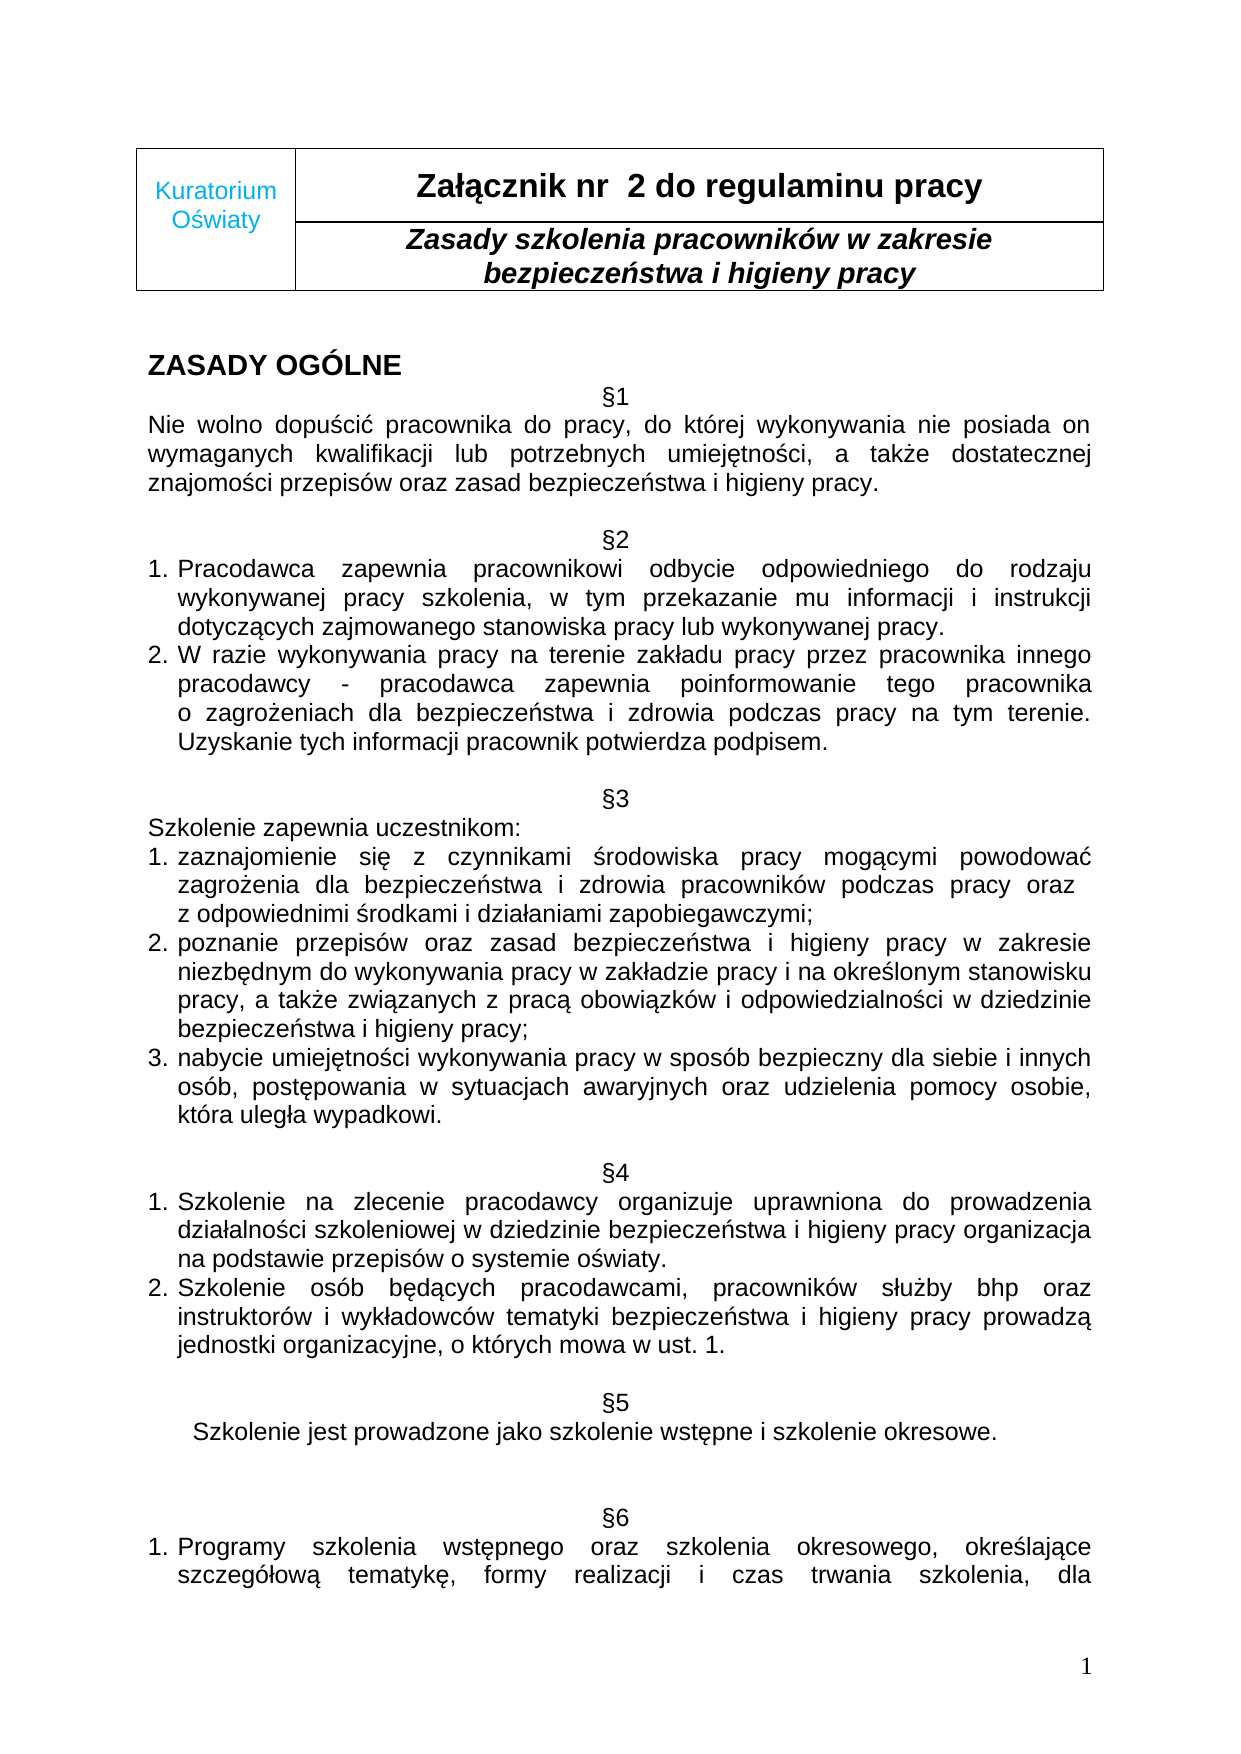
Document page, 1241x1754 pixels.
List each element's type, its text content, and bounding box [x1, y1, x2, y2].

table_header Załącznik nr 2 do regulaminu pracy [296, 149, 1103, 221]
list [148, 1532, 1093, 1589]
list poznanie przepisów oraz zasad bezpieczeństwa i higieny pracy w zakresie niezbędnym do wykonywania pracy w zakładzie pracy i na określonym stanowisku pracy, a także związanych z pracą obowiązków i odpowiedzialności w dziedzinie bezpieczeństwa i higieny pracy; [148, 928, 1093, 1043]
text Szkolenie zapewnia uczestnikom: [148, 813, 1093, 842]
list Szkolenie osób będących pracodawcami, pracowników służby bhp oraz instruktorów i wykładowców tematyki bezpieczeństwa i higieny pracy prowadzą jednostki organizacyjne, o których mowa w ust. 1. [148, 1273, 1093, 1359]
table_header Kuratorium Oświaty [137, 149, 295, 289]
list nabycie umiejętności wykonywania pracy w sposób bezpieczny dla siebie i innych osób, postępowania w sytuacjach awaryjnych oraz udzielenia pomocy osobie, która uległa wypadkowi. [148, 1043, 1093, 1129]
table_cell Zasady szkolenia pracowników w zakresie bezpieczeństwa i higieny pracy [296, 223, 1103, 289]
text Szkolenie jest prowadzone jako szkolenie wstępne i szkolenie okresowe. [148, 1417, 1093, 1445]
list W razie wykonywania pracy na terenie zakładu pracy przez pracownika innego pracodawcy - pracodawca zapewnia poinformowanie tego pracownika o zagrożeniach dla bezpieczeństwa i zdrowia podczas pracy na tym terenie. Uzyskanie tych informacji pracownik potwierdza podpisem. [148, 640, 1093, 755]
subtitle ZASADY OGÓLNE [148, 348, 1093, 382]
list Szkolenie na zlecenie pracodawcy organizuje uprawniona do prowadzenia działalności szkoleniowej w dziedzinie bezpieczeństwa i higieny pracy organizacja na podstawie przepisów o systemie oświaty. [148, 1187, 1093, 1273]
list zaznajomienie się z czynnikami środowiska pracy mogącymi powodować zagrożenia dla bezpieczeństwa i zdrowia pracowników podczas pracy oraz z odpowiednimi środkami i działaniami zapobiegawczymi; [148, 842, 1093, 928]
list Pracodawca zapewnia pracownikowi odbycie odpowiedniego do rodzaju wykonywanej pracy szkolenia, w tym przekazanie mu informacji i instrukcji dotyczących zajmowanego stanowiska pracy lub wykonywanej pracy. [148, 554, 1093, 640]
text Nie wolno dopuścić pracownika do pracy, do której wykonywania nie posiada on wymaganych kwalifikacji lub potrzebnych umiejętności, a także dostatecznej znajomości przepisów oraz zasad bezpieczeństwa i higieny pracy. [148, 410, 1093, 497]
